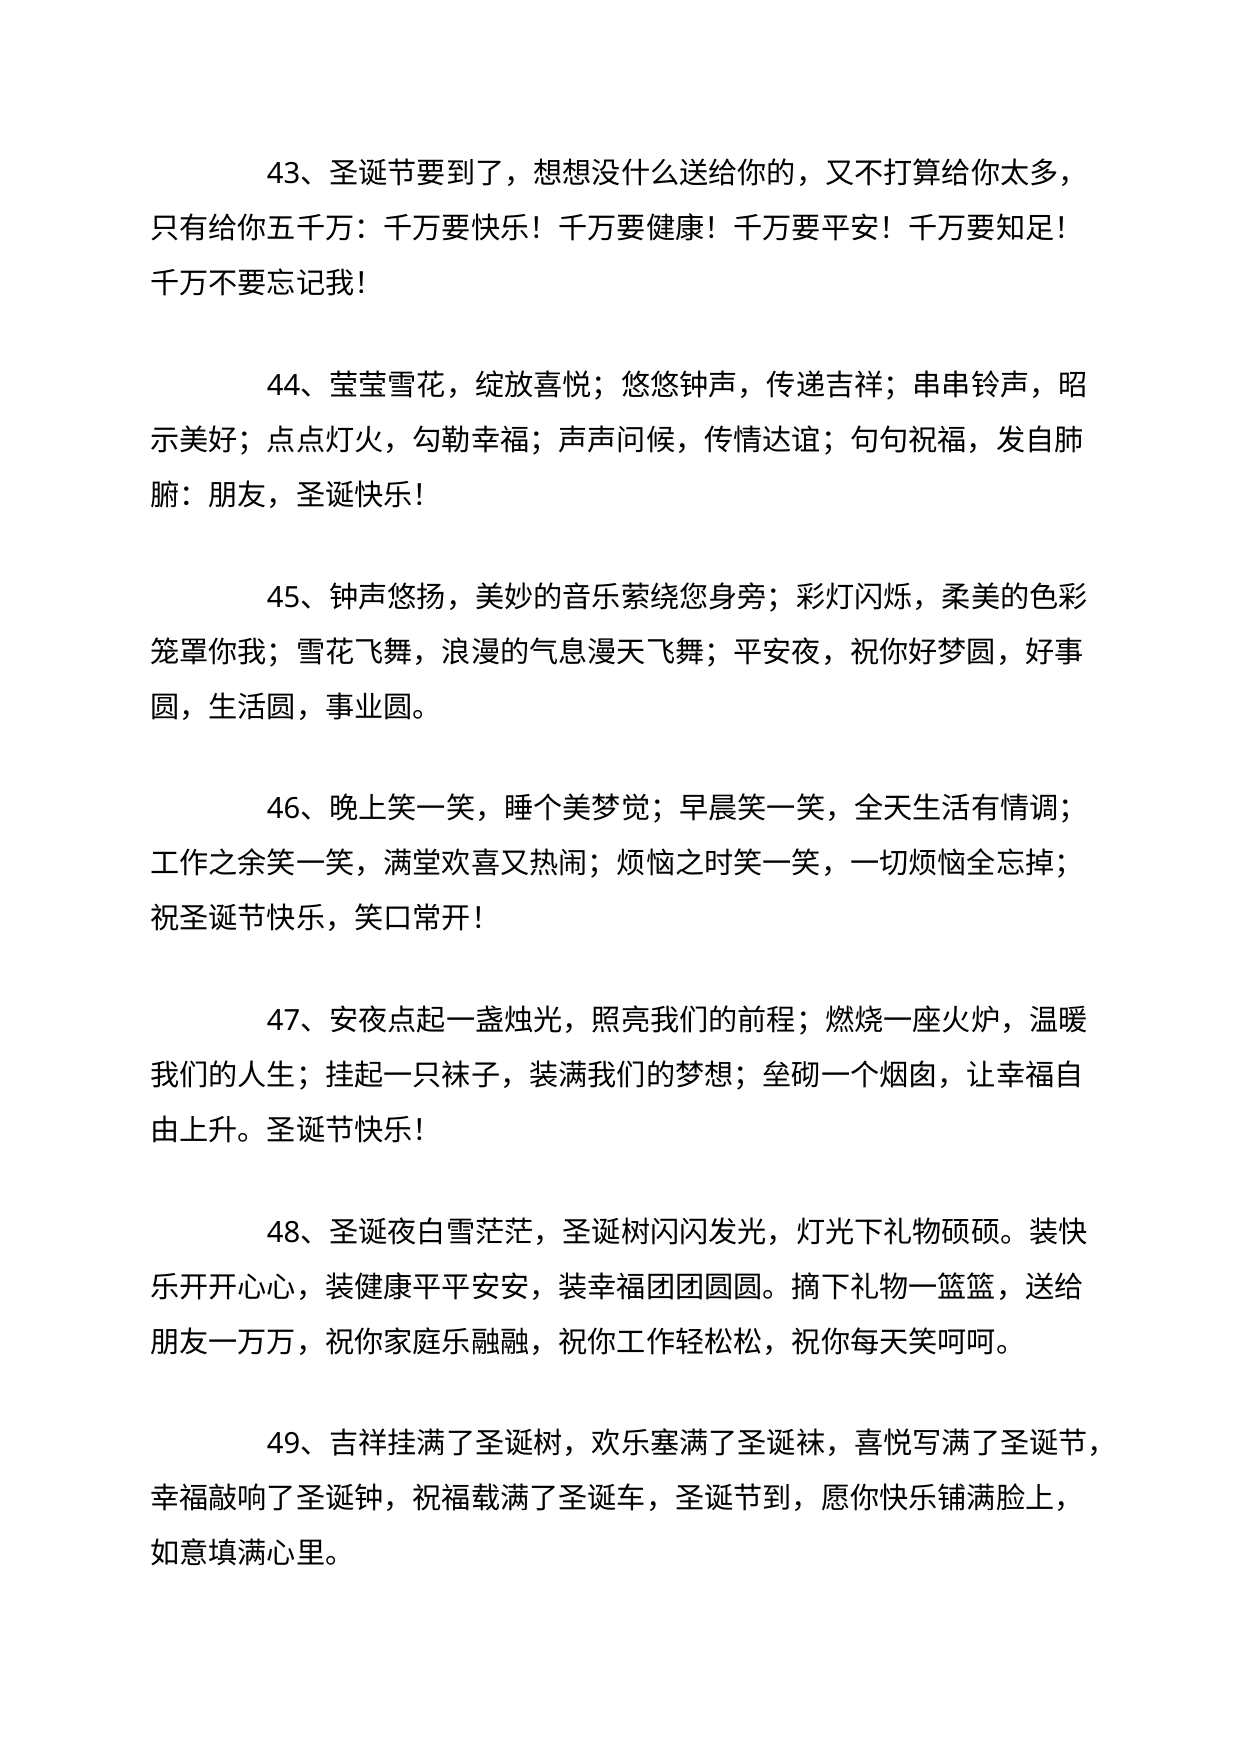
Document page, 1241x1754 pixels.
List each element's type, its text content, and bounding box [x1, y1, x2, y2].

text 48、圣诞夜白雪茫茫，圣诞树闪闪发光，灯光下礼物硕硕。装快乐开开心心，装健康平平安安，装幸福团团圆圆。摘下礼物一篮篮，送给朋友一万万，祝你家庭乐融融，祝你工作轻松松，祝你每天笑呵呵。 [150, 1208, 1090, 1361]
text 43、圣诞节要到了，想想没什么送给你的，又不打算给你太多，只有给你五千万：千万要快乐！千万要健康！千万要平安！千万要知足！千万不要忘记我！ [150, 150, 1090, 302]
text 46、晚上笑一笑，睡个美梦觉；早晨笑一笑，全天生活有情调；工作之余笑一笑，满堂欢喜又热闹；烦恼之时笑一笑，一切烦恼全忘掉；祝圣诞节快乐，笑口常开！ [150, 785, 1090, 937]
text 44、莹莹雪花，绽放喜悦；悠悠钟声，传递吉祥；串串铃声，昭示美好；点点灯火，勾勒幸福；声声问候，传情达谊；句句祝福，发自肺腑：朋友，圣诞快乐！ [150, 362, 1090, 514]
text 47、安夜点起一盏烛光，照亮我们的前程；燃烧一座火炉，温暖我们的人生；挂起一只袜子，装满我们的梦想；垒砌一个烟囱，让幸福自由上升。圣诞节快乐！ [150, 997, 1090, 1149]
text 45、钟声悠扬，美妙的音乐萦绕您身旁；彩灯闪烁，柔美的色彩笼罩你我；雪花飞舞，浪漫的气息漫天飞舞；平安夜，祝你好梦圆，好事圆，生活圆，事业圆。 [150, 573, 1090, 726]
text 49、吉祥挂满了圣诞树，欢乐塞满了圣诞袜，喜悦写满了圣诞节，幸福敲响了圣诞钟，祝福载满了圣诞车，圣诞节到，愿你快乐铺满脸上，如意填满心里。 [150, 1420, 1090, 1572]
